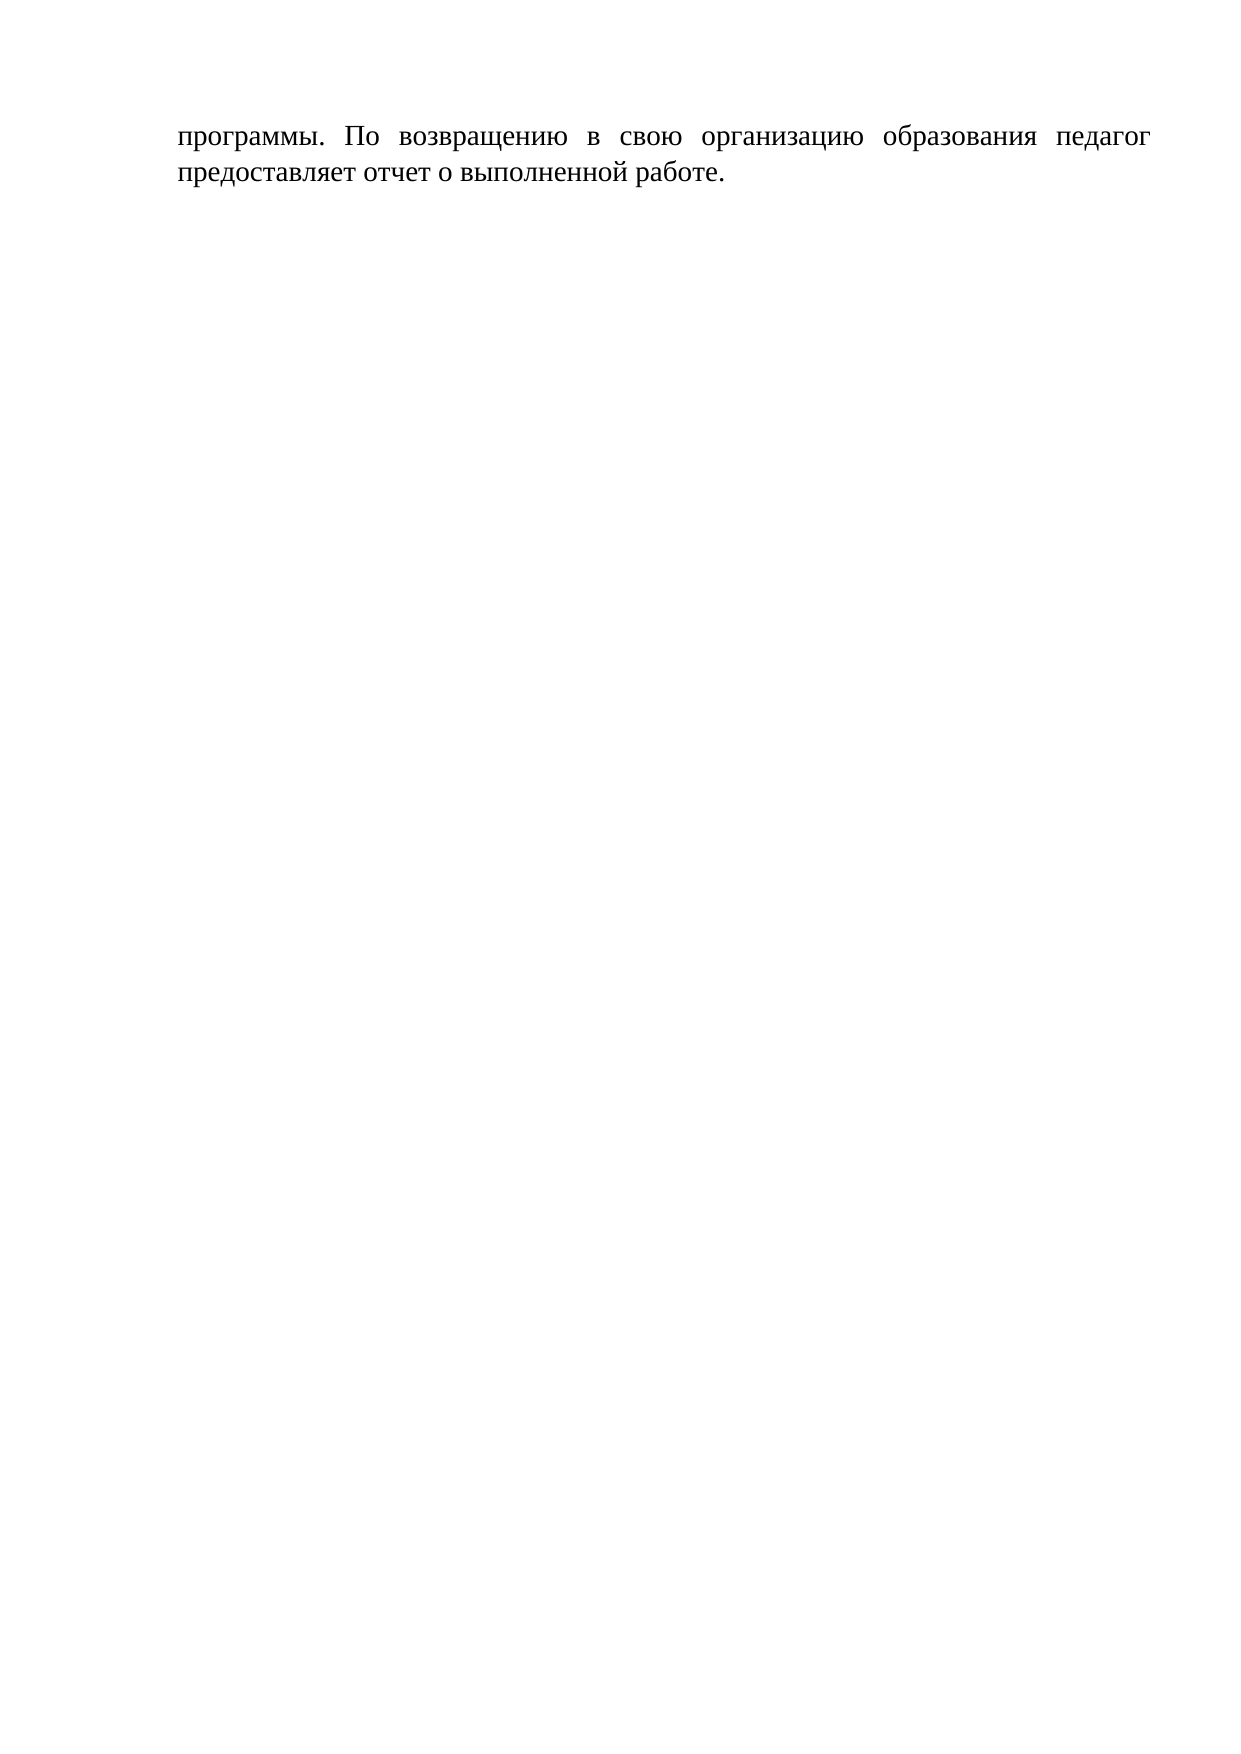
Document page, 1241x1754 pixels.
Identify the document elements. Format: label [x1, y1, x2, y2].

text [177, 118, 1152, 188]
